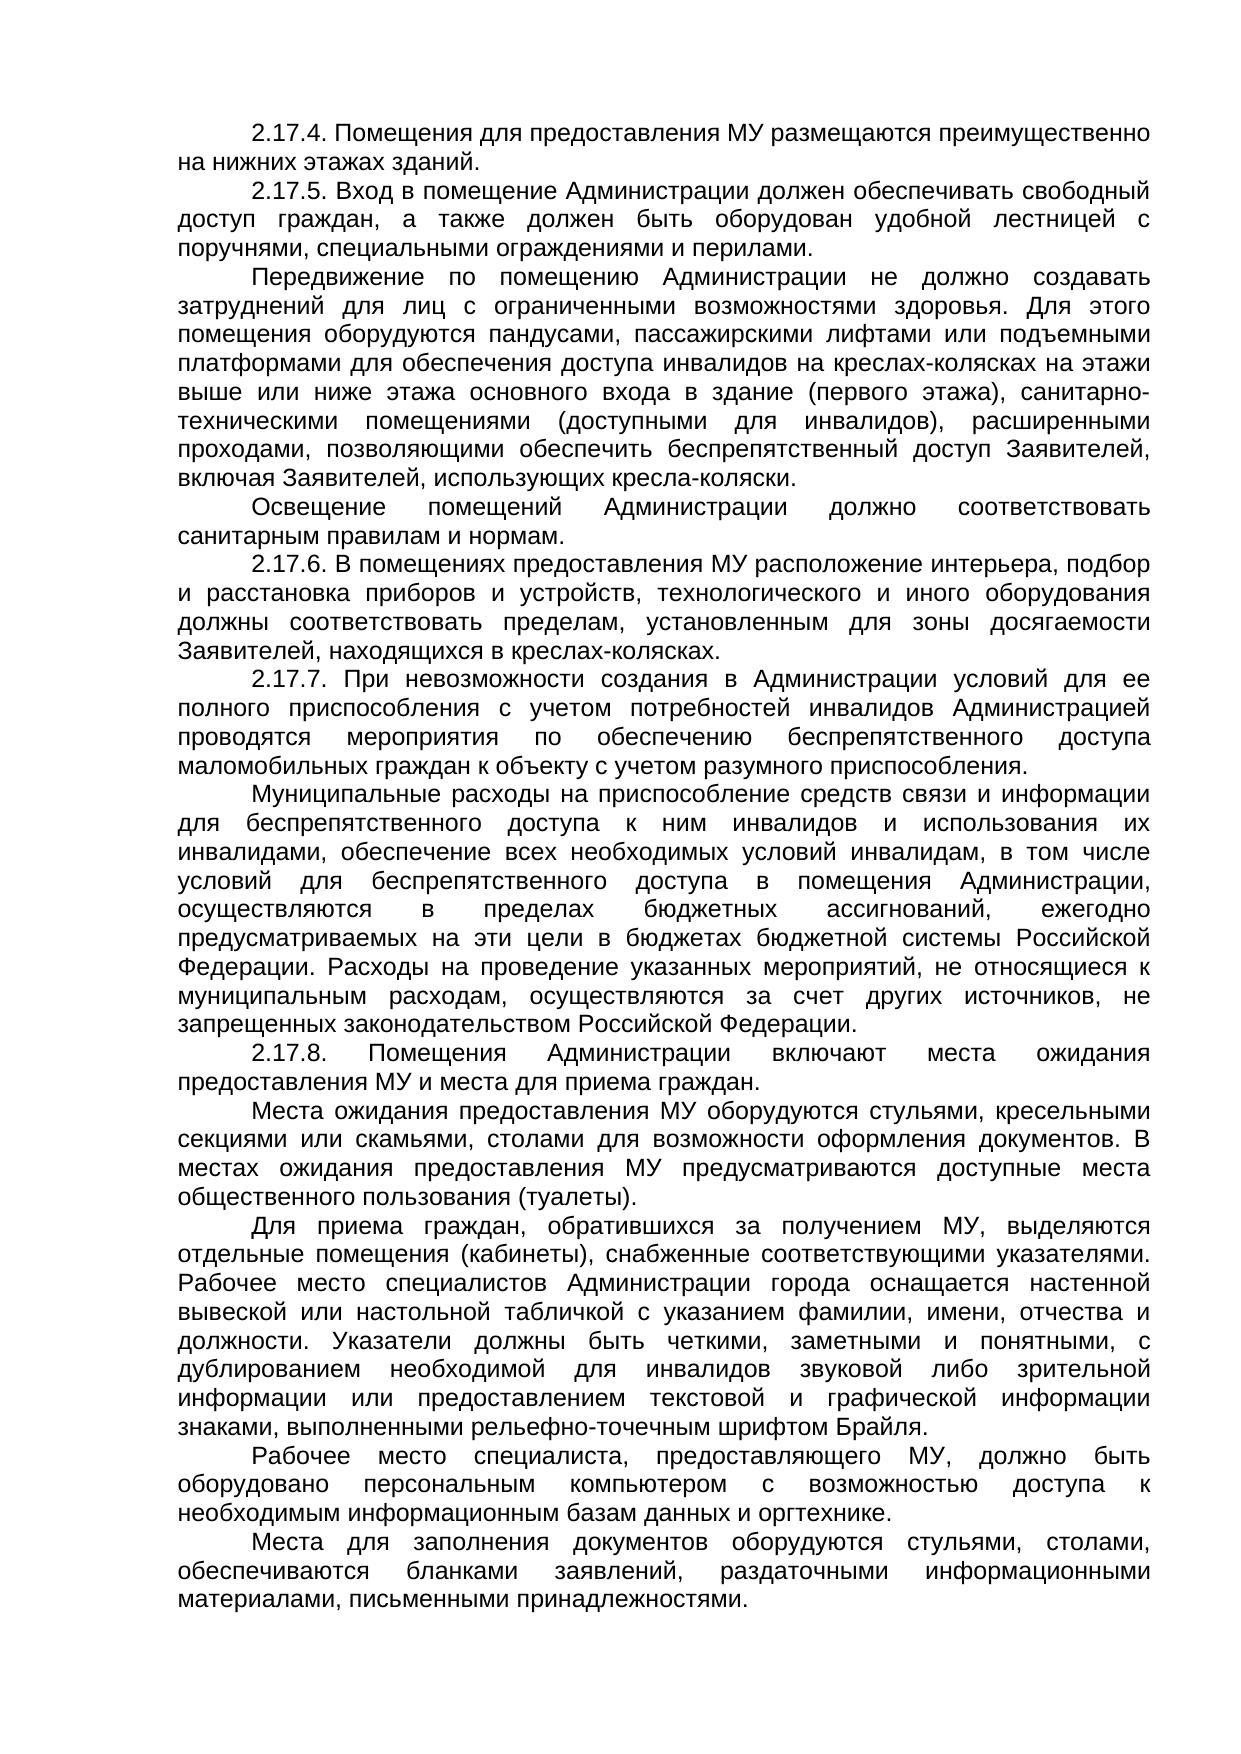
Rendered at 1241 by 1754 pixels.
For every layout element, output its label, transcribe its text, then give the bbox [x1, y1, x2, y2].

text Передвижение по помещению Администрации не должно создавать затруднений для лиц с ограниченными возможностями здоровья. Для этого помещения оборудуются пандусами, пассажирскими лифтами или подъемными платформами для обеспечения доступа инвалидов на креслах-колясках на этажи выше или ниже этажа основного входа в здание (первого этажа), санитарно-техническими помещениями (доступными для инвалидов), расширенными проходами, позволяющими обеспечить беспрепятственный доступ Заявителей, включая Заявителей, использующих кресла-коляски. [177, 262, 1152, 492]
text 2.17.7. При невозможности создания в Администрации условий для ее полного приспособления с учетом потребностей инвалидов Администрацией проводятся мероприятия по обеспечению беспрепятственного доступа маломобильных граждан к объекту с учетом разумного приспособления. [177, 664, 1152, 779]
text Рабочее место специалиста, предоставляющего МУ, должно быть оборудовано персональным компьютером с возможностью доступа к необходимым информационным базам данных и оргтехнике. [177, 1441, 1152, 1527]
text Места для заполнения документов оборудуются стульями, столами, обеспечиваются бланками заявлений, раздаточными информационными материалами, письменными принадлежностями. [177, 1527, 1152, 1613]
text Места ожидания предоставления МУ оборудуются стульями, кресельными секциями или скамьями, столами для возможности оформления документов. В местах ожидания предоставления МУ предусматриваются доступные места общественного пользования (туалеты). [177, 1096, 1152, 1211]
text Для приема граждан, обратившихся за получением МУ, выделяются отдельные помещения (кабинеты), снабженные соответствующими указателями. Рабочее место специалистов Администрации города оснащается настенной вывеской или настольной табличкой с указанием фамилии, имени, отчества и должности. Указатели должны быть четкими, заметными и понятными, с дублированием необходимой для инвалидов звуковой либо зрительной информации или предоставлением текстовой и графической информации знаками, выполненными рельефно-точечным шрифтом Брайля. [177, 1211, 1152, 1441]
text Освещение помещений Администрации должно соответствовать санитарным правилам и нормам. [177, 492, 1152, 549]
text 2.17.8. Помещения Администрации включают места ожидания предоставления МУ и места для приема граждан. [177, 1038, 1152, 1096]
text 2.17.4. Помещения для предоставления МУ размещаются преимущественно на нижних этажах зданий. [177, 118, 1152, 176]
text 2.17.5. Вход в помещение Администрации должен обеспечивать свободный доступ граждан, а также должен быть оборудован удобной лестницей с поручнями, специальными ограждениями и перилами. [177, 176, 1152, 262]
text 2.17.6. В помещениях предоставления МУ расположение интерьера, подбор и расстановка приборов и устройств, технологического и иного оборудования должны соответствовать пределам, установленным для зоны досягаемости Заявителей, находящихся в креслах-колясках. [177, 549, 1152, 664]
text Муниципальные расходы на приспособление средств связи и информации для беспрепятственного доступа к ним инвалидов и использования их инвалидами, обеспечение всех необходимых условий инвалидам, в том числе условий для беспрепятственного доступа в помещения Администрации, осуществляются в пределах бюджетных ассигнований, ежегодно предусматриваемых на эти цели в бюджетах бюджетной системы Российской Федерации. Расходы на проведение указанных мероприятий, не относящиеся к муниципальным расходам, осуществляются за счет других источников, не запрещенных законодательством Российской Федерации. [177, 779, 1152, 1038]
